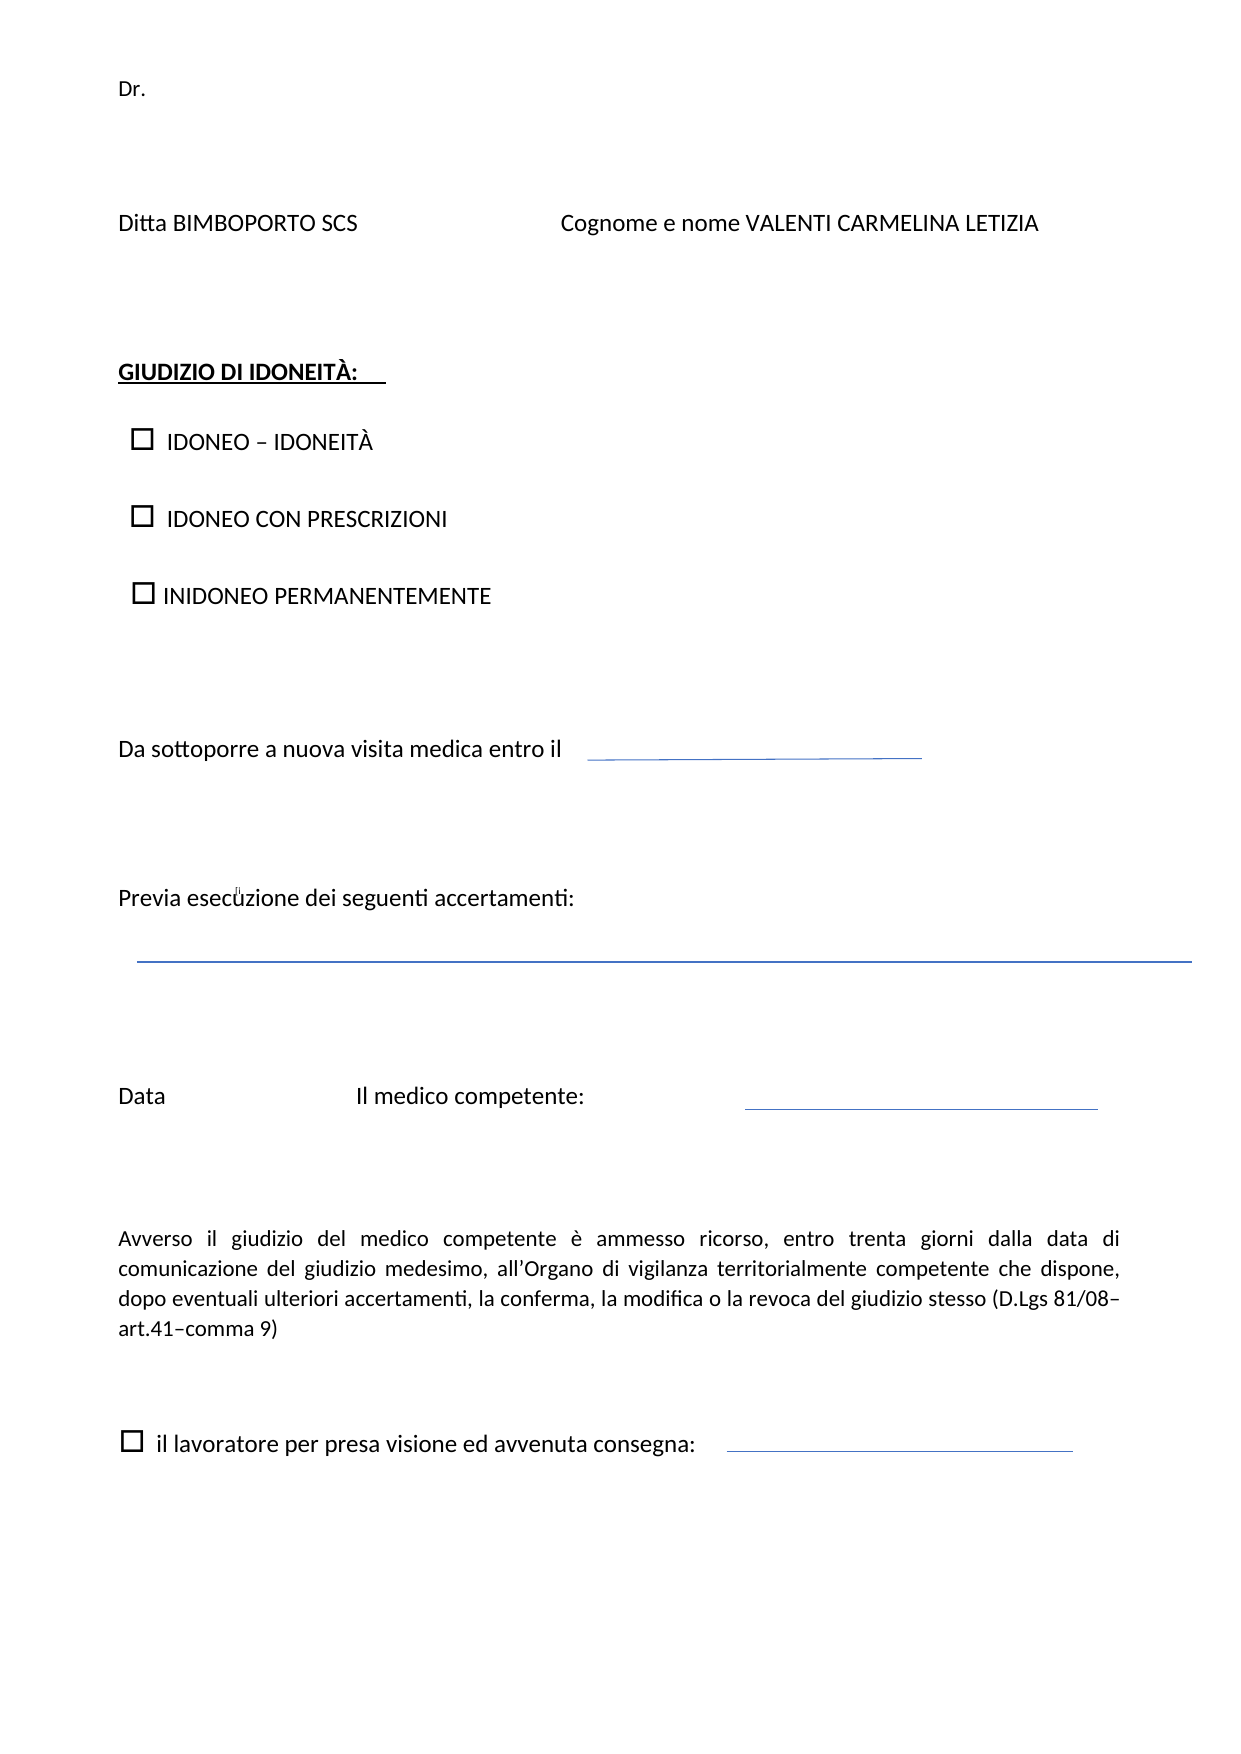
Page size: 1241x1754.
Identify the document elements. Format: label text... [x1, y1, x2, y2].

text □ IDONEO CON PRESCRIZIONI [118, 483, 1122, 539]
text Data Il medico competente: [118, 1080, 1122, 1111]
text GIUDIZIO DI IDONEITÀ: [118, 356, 1122, 387]
text □ IDONEO – IDONEITÀ [118, 406, 1122, 462]
text □ INIDONEO PERMANENTEMENTE [118, 560, 1122, 616]
text Previa esecuzione dei seguenti accertamenti: [118, 882, 1122, 913]
text Avverso il giudizio del medico competente è ammesso ricorso, entro trenta giorni dalla data di comunicazione del giudizio medesimo, all’Organo di vigilanza territorialmente competente che dispone, dopo eventuali ulteriori accertamenti, la conferma, la modifica o la revoca del giudizio stesso (D.Lgs 81/08–art.41–comma 9) [118, 1224, 1122, 1342]
text □ il lavoratore per presa visione ed avvenuta consegna: [118, 1408, 1122, 1464]
text Ditta BIMBOPORTO SCS Cognome e nome VALENTI CARMELINA LETIZIA [118, 207, 1122, 238]
text Da sottoporre a nuova visita medica entro il [118, 733, 1122, 764]
